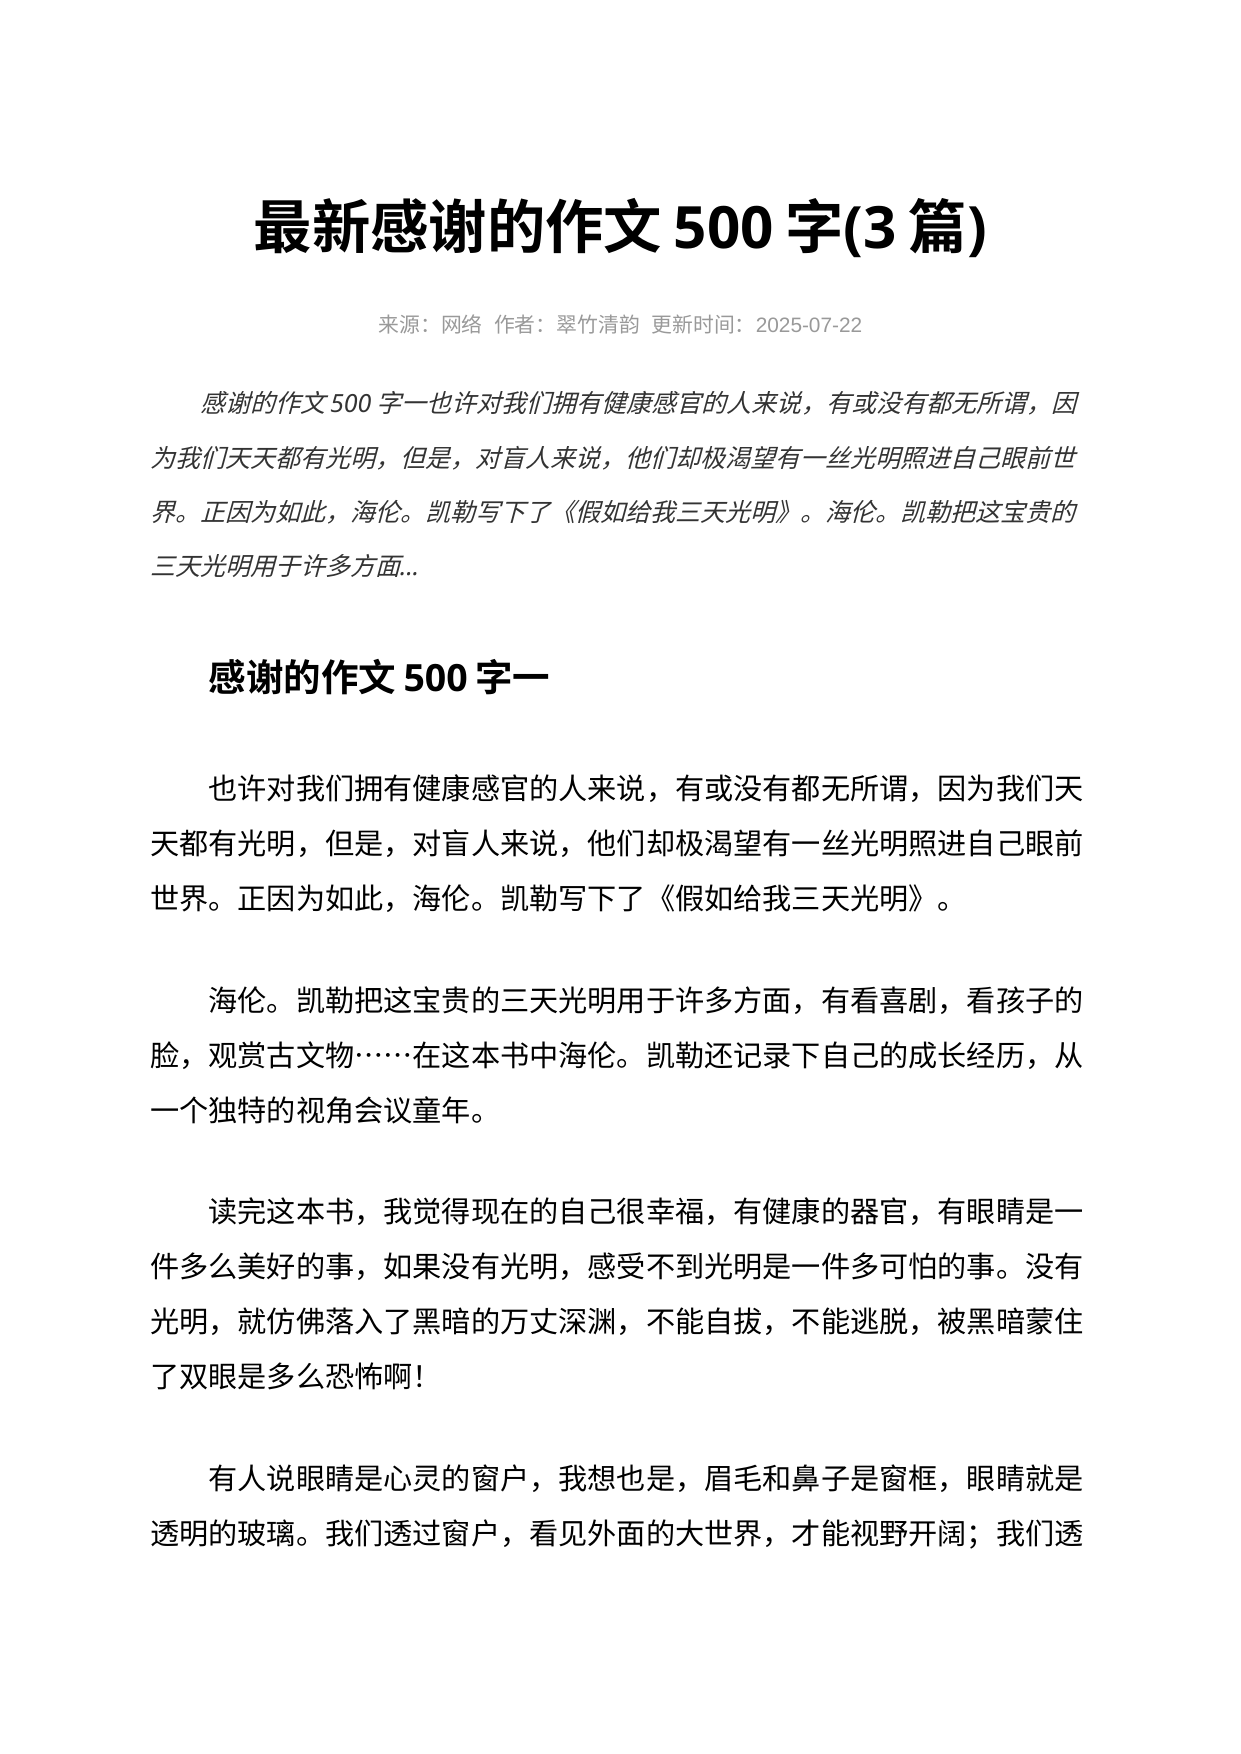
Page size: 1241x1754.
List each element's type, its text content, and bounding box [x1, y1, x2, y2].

text 海伦。凯勒把这宝贵的三天光明用于许多方面，有看喜剧，看孩子的脸，观赏古文物……在这本书中海伦。凯勒还记录下自己的成长经历，从一个独特的视角会议童年。 [150, 977, 1090, 1129]
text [150, 1455, 1090, 1552]
text 感谢的作文500字一也许对我们拥有健康感官的人来说，有或没有都无所谓，因为我们天天都有光明，但是，对盲人来说，他们却极渴望有一丝光明照进自己眼前世界。正因为如此，海伦。凯勒写下了《假如给我三天光明》。海伦。凯勒把这宝贵的三天光明用于许多方面... [150, 384, 1090, 583]
subtitle 最新感谢的作文500字(3篇) [150, 181, 1090, 266]
text 感谢的作文500字一 [150, 648, 1090, 703]
text 也许对我们拥有健康感官的人来说，有或没有都无所谓，因为我们天天都有光明，但是，对盲人来说，他们却极渴望有一丝光明照进自己眼前世界。正因为如此，海伦。凯勒写下了《假如给我三天光明》。 [150, 766, 1090, 918]
text 来源：网络 作者：翠竹清韵 更新时间：2025-07-22 [150, 313, 1090, 337]
text 读完这本书，我觉得现在的自己很幸福，有健康的器官，有眼睛是一件多么美好的事，如果没有光明，感受不到光明是一件多可怕的事。没有光明，就仿佛落入了黑暗的万丈深渊，不能自拔，不能逃脱，被黑暗蒙住了双眼是多么恐怖啊！ [150, 1189, 1090, 1396]
